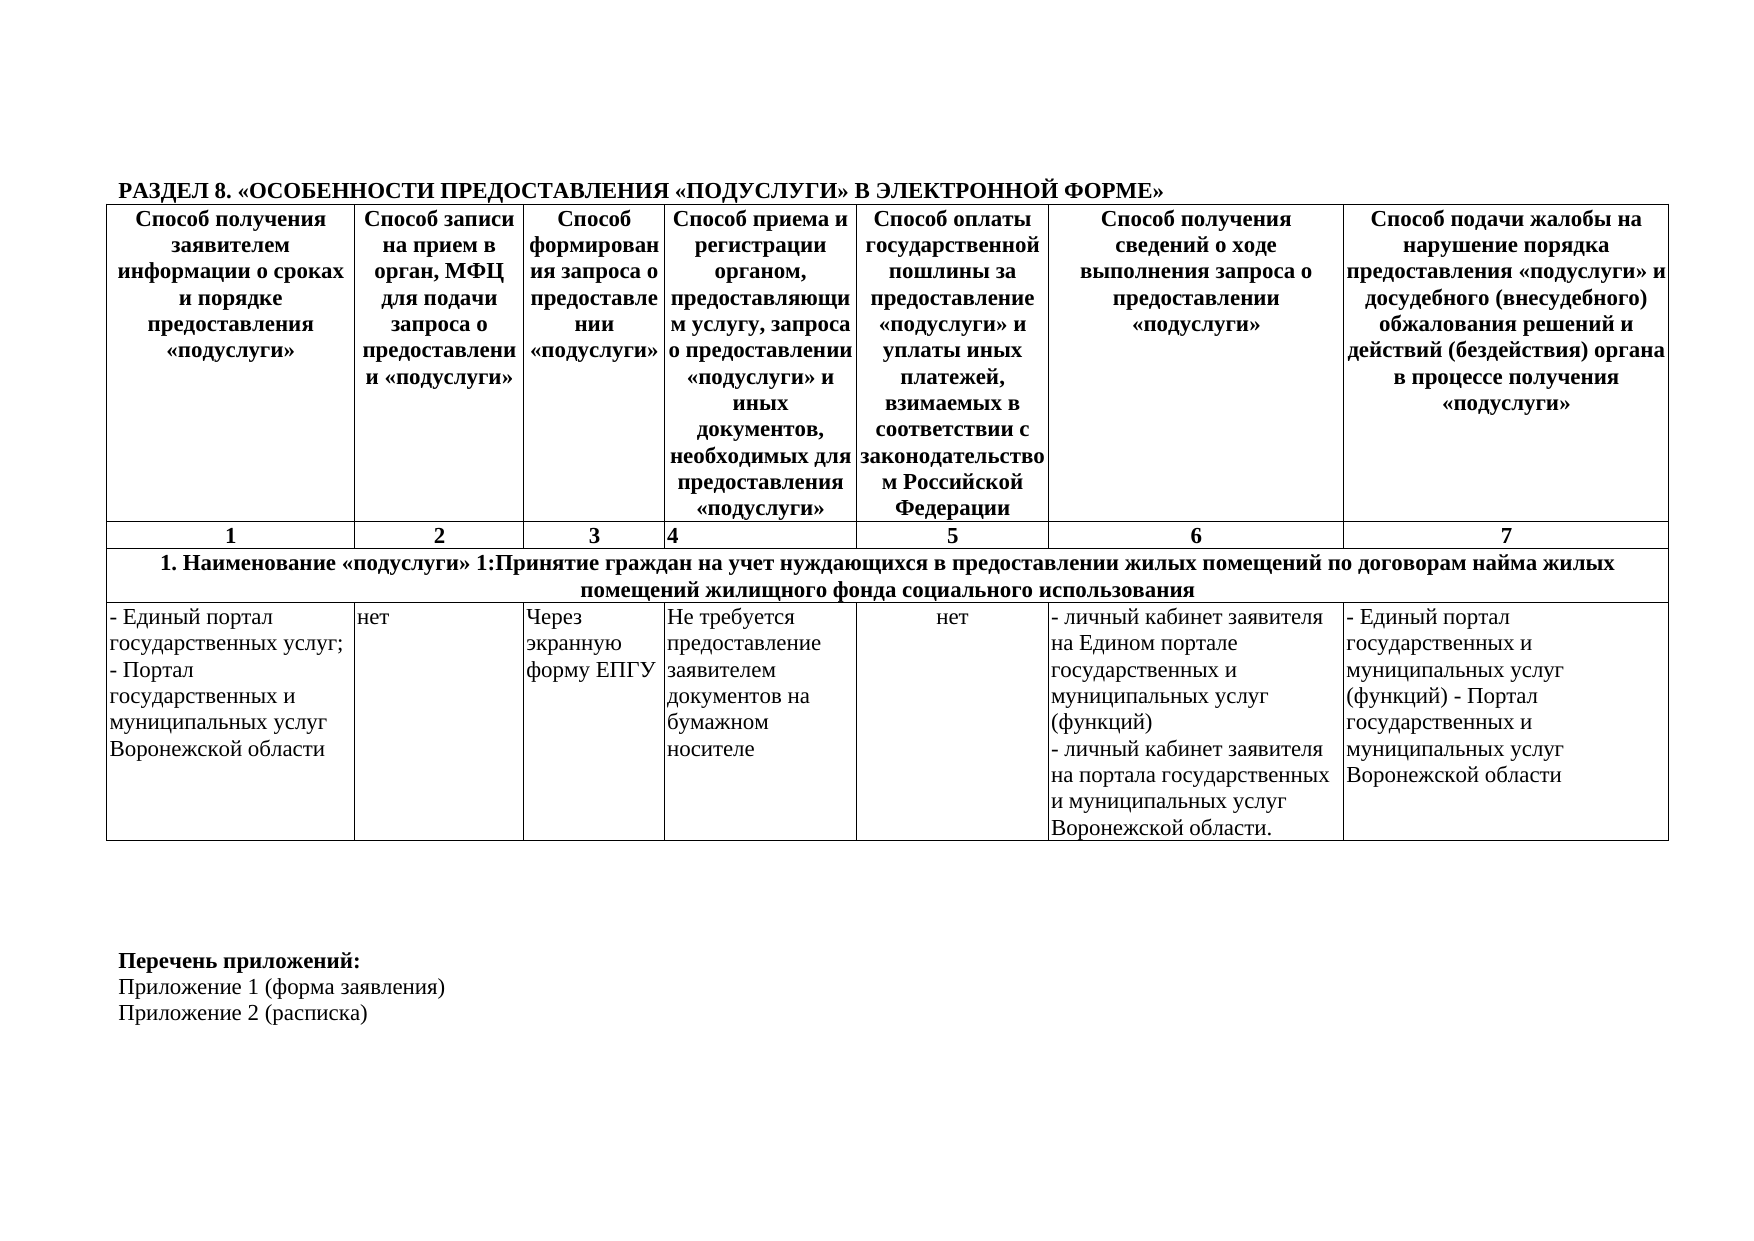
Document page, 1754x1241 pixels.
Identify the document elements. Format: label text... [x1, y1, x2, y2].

table_header Способ оплаты государственной пошлины за предоставление «подуслуги» и уплаты иных платежей, взимаемых в соответствии с законодательством Российской Федерации [857, 205, 1048, 521]
text Приложение 1 (форма заявления) [118, 973, 1636, 999]
text Перечень приложений: [118, 947, 1636, 973]
table_cell Через экранную форму ЕПГУ [524, 603, 664, 840]
table_cell 5 [857, 522, 1048, 548]
table_header Способ подачи жалобы на нарушение порядка предоставления «подуслуги» и досудебного (внесудебного) обжалования решений и действий (бездействия) органа в процессе получения «подуслуги» [1344, 205, 1668, 521]
table_cell нет [857, 603, 1048, 840]
table_cell - личный кабинет заявителя на Едином портале государственных и муниципальных услуг (функций) - личный кабинет заявителя на портала государственных и муниципальных услуг Воронежской области. [1049, 603, 1343, 840]
table_cell - Единый портал государственных услуг; - Портал государственных и муниципальных услуг Воронежской области [107, 603, 354, 840]
table_header Способ получения сведений о ходе выполнения запроса о предоставлении «подуслуги» [1049, 205, 1343, 521]
table_header Способ приема и регистрации органом, предоставляющим услугу, запроса о предоставлении «подуслуги» и иных документов, необходимых для предоставления «подуслуги» [665, 205, 856, 521]
table_cell 2 [355, 522, 523, 548]
table_cell - Единый портал государственных и муниципальных услуг (функций) - Портал государственных и муниципальных услуг Воронежской области [1344, 603, 1668, 840]
table_cell нет [355, 603, 523, 840]
table_cell 6 [1049, 522, 1343, 548]
table_cell Не требуется предоставление заявителем документов на бумажном носителе [665, 603, 856, 840]
table_header Способ записи на прием в орган, МФЦ для подачи запроса о предоставлении «подуслуги» [355, 205, 523, 521]
table_header Способ получения заявителем информации о сроках и порядке предоставления «подуслуги» [107, 205, 354, 521]
table_header Способ формирования запроса о предоставлении «подуслуги» [524, 205, 664, 521]
text Приложение 2 (расписка) [118, 999, 1636, 1026]
table_cell 3 [524, 522, 664, 548]
table_cell 4 [665, 522, 856, 548]
table_cell 1. Наименование «подуслуги» 1:Принятие граждан на учет нуждающихся в предоставлении жилых помещений по договорам найма жилых помещений жилищного фонда социального использования [107, 549, 1668, 602]
subtitle РАЗДЕЛ 8. «ОСОБЕННОСТИ ПРЕДОСТАВЛЕНИЯ «ПОДУСЛУГИ» В ЭЛЕКТРОННОЙ ФОРМЕ» [118, 177, 1636, 203]
table_cell 7 [1344, 522, 1668, 548]
table_cell 1 [107, 522, 354, 548]
